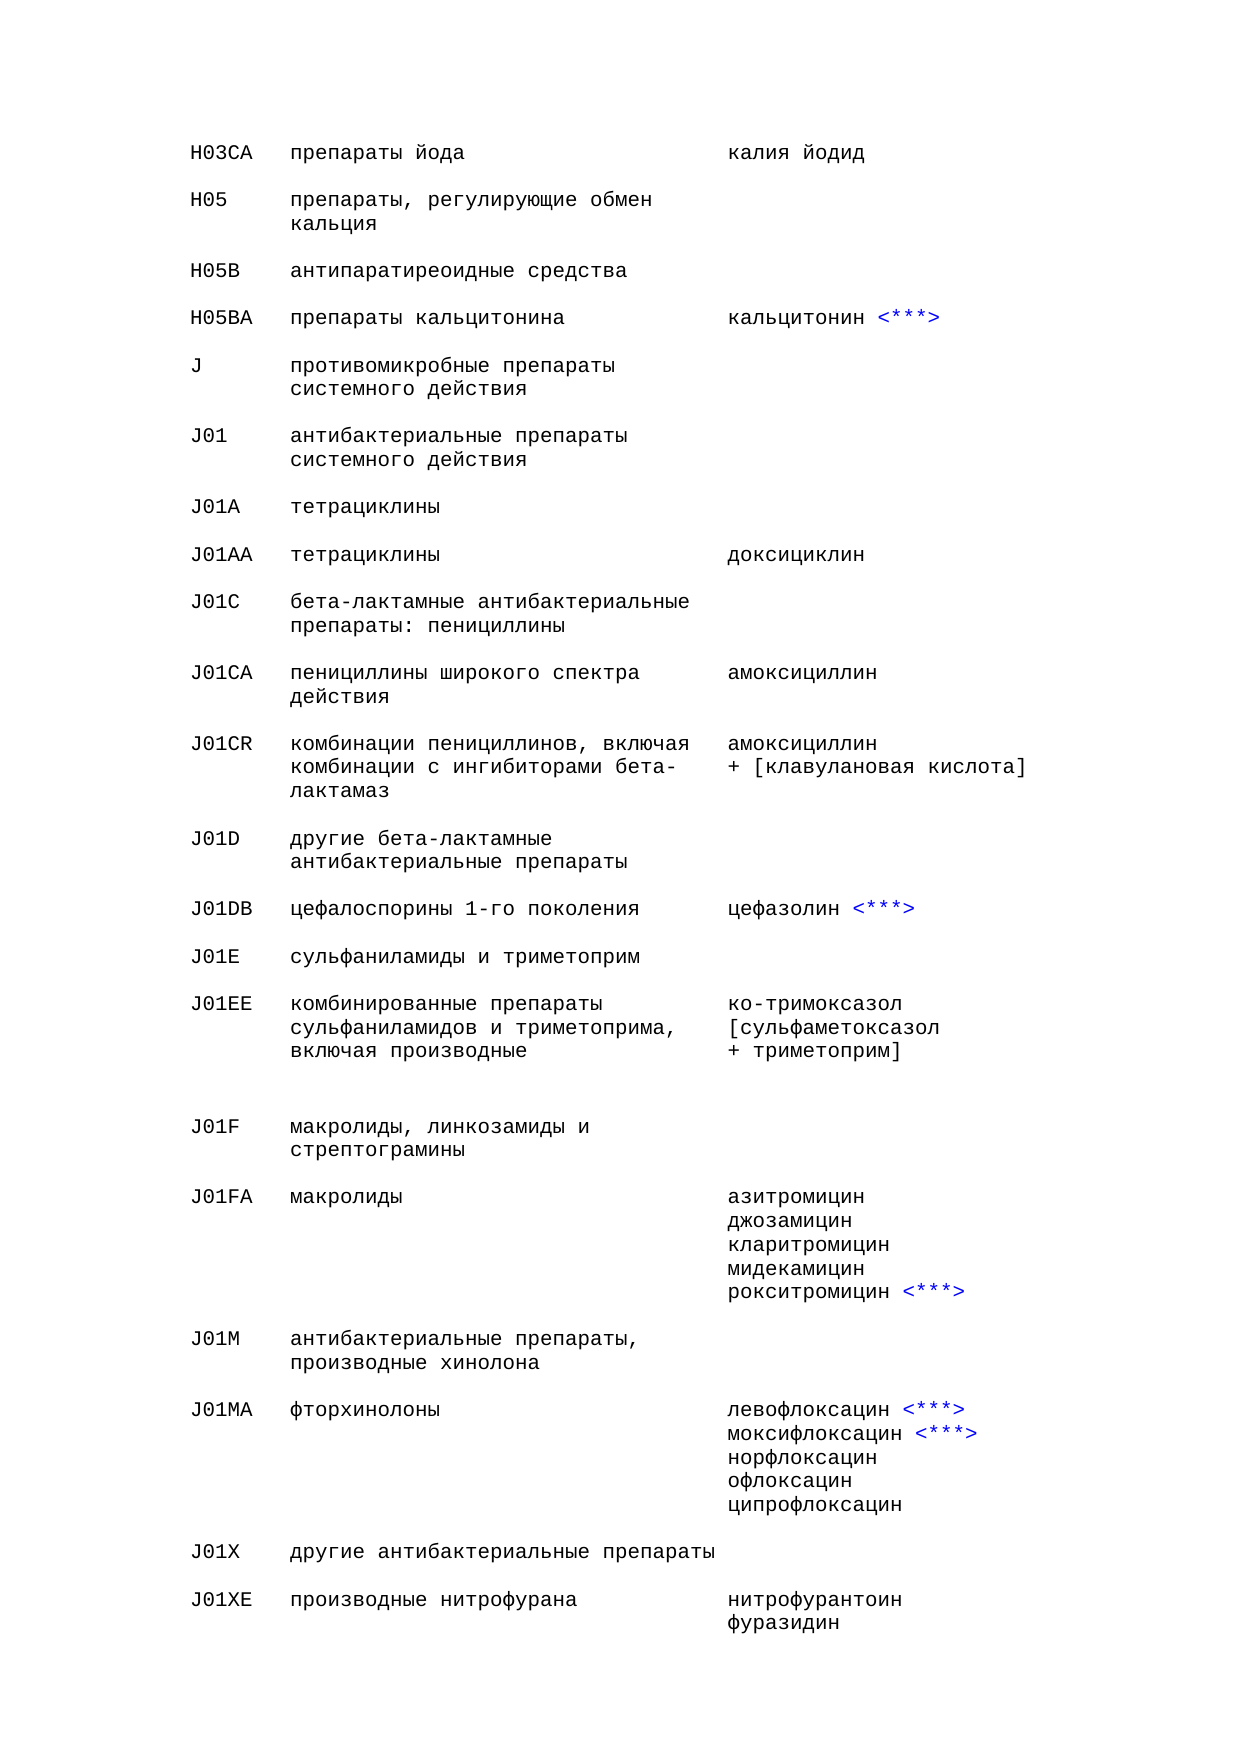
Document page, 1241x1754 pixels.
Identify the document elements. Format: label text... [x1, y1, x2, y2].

text J противомикробные препараты [177, 331, 1152, 378]
text J01CR комбинации пенициллинов, включая амоксициллин [177, 709, 1152, 757]
text включая производные + триметоприм] [177, 1040, 1152, 1064]
text J01M антибактериальные препараты, [177, 1328, 1152, 1352]
text моксифлоксацин <***> [177, 1423, 1152, 1447]
text сульфаниламидов и триметоприма, [сульфаметоксазол [177, 1017, 1152, 1040]
text антибактериальные препараты [177, 851, 1152, 875]
text действия [177, 686, 1152, 709]
text J01F макролиды, линкозамиды и [177, 1116, 1152, 1139]
text системного действия [177, 378, 1152, 402]
text J01EE комбинированные препараты ко-тримоксазол [177, 969, 1152, 1017]
text норфлоксацин [177, 1447, 1152, 1470]
text препараты: пенициллины [177, 615, 1152, 638]
text комбинации с ингибиторами бета- + [клавулановая кислота] [177, 757, 1152, 780]
text офлоксацин [177, 1470, 1152, 1494]
text мидекамицин [177, 1257, 1152, 1281]
text стрептограмины [177, 1139, 1152, 1163]
text J01X другие антибактериальные препараты [177, 1541, 1152, 1565]
text J01D другие бета-лактамные [177, 804, 1152, 851]
text J01DB цефалоспорины 1-го поколения цефазолин <***> [177, 875, 1152, 922]
text J01C бета-лактамные антибактериальные [177, 591, 1152, 615]
text лактамаз [177, 780, 1152, 804]
text J01CA пенициллины широкого спектра амоксициллин [177, 638, 1152, 686]
text ципрофлоксацин [177, 1494, 1152, 1518]
text J01E сульфаниламиды и триметоприм [177, 922, 1152, 969]
text джозамицин [177, 1210, 1152, 1234]
text J01XE производные нитрофурана нитрофурантоин [177, 1565, 1152, 1612]
text H05BA препараты кальцитонина кальцитонин <***> [177, 284, 1152, 331]
text H05 препараты, регулирующие обмен [177, 165, 1152, 213]
text фуразидин [177, 1612, 1152, 1636]
text производные хинолона [177, 1352, 1152, 1376]
text H05B антипаратиреоидные средства [177, 236, 1152, 284]
text J01 антибактериальные препараты [177, 402, 1152, 449]
text системного действия [177, 449, 1152, 473]
text J01MA фторхинолоны левофлоксацин <***> [177, 1376, 1152, 1423]
text J01AA тетрациклины доксициклин [177, 520, 1152, 567]
text J01FA макролиды азитромицин [177, 1163, 1152, 1210]
text кальция [177, 213, 1152, 236]
text рокситромицин <***> [177, 1281, 1152, 1305]
text H03CA препараты йода калия йодид [177, 118, 1152, 165]
text кларитромицин [177, 1234, 1152, 1257]
text J01A тетрациклины [177, 473, 1152, 520]
